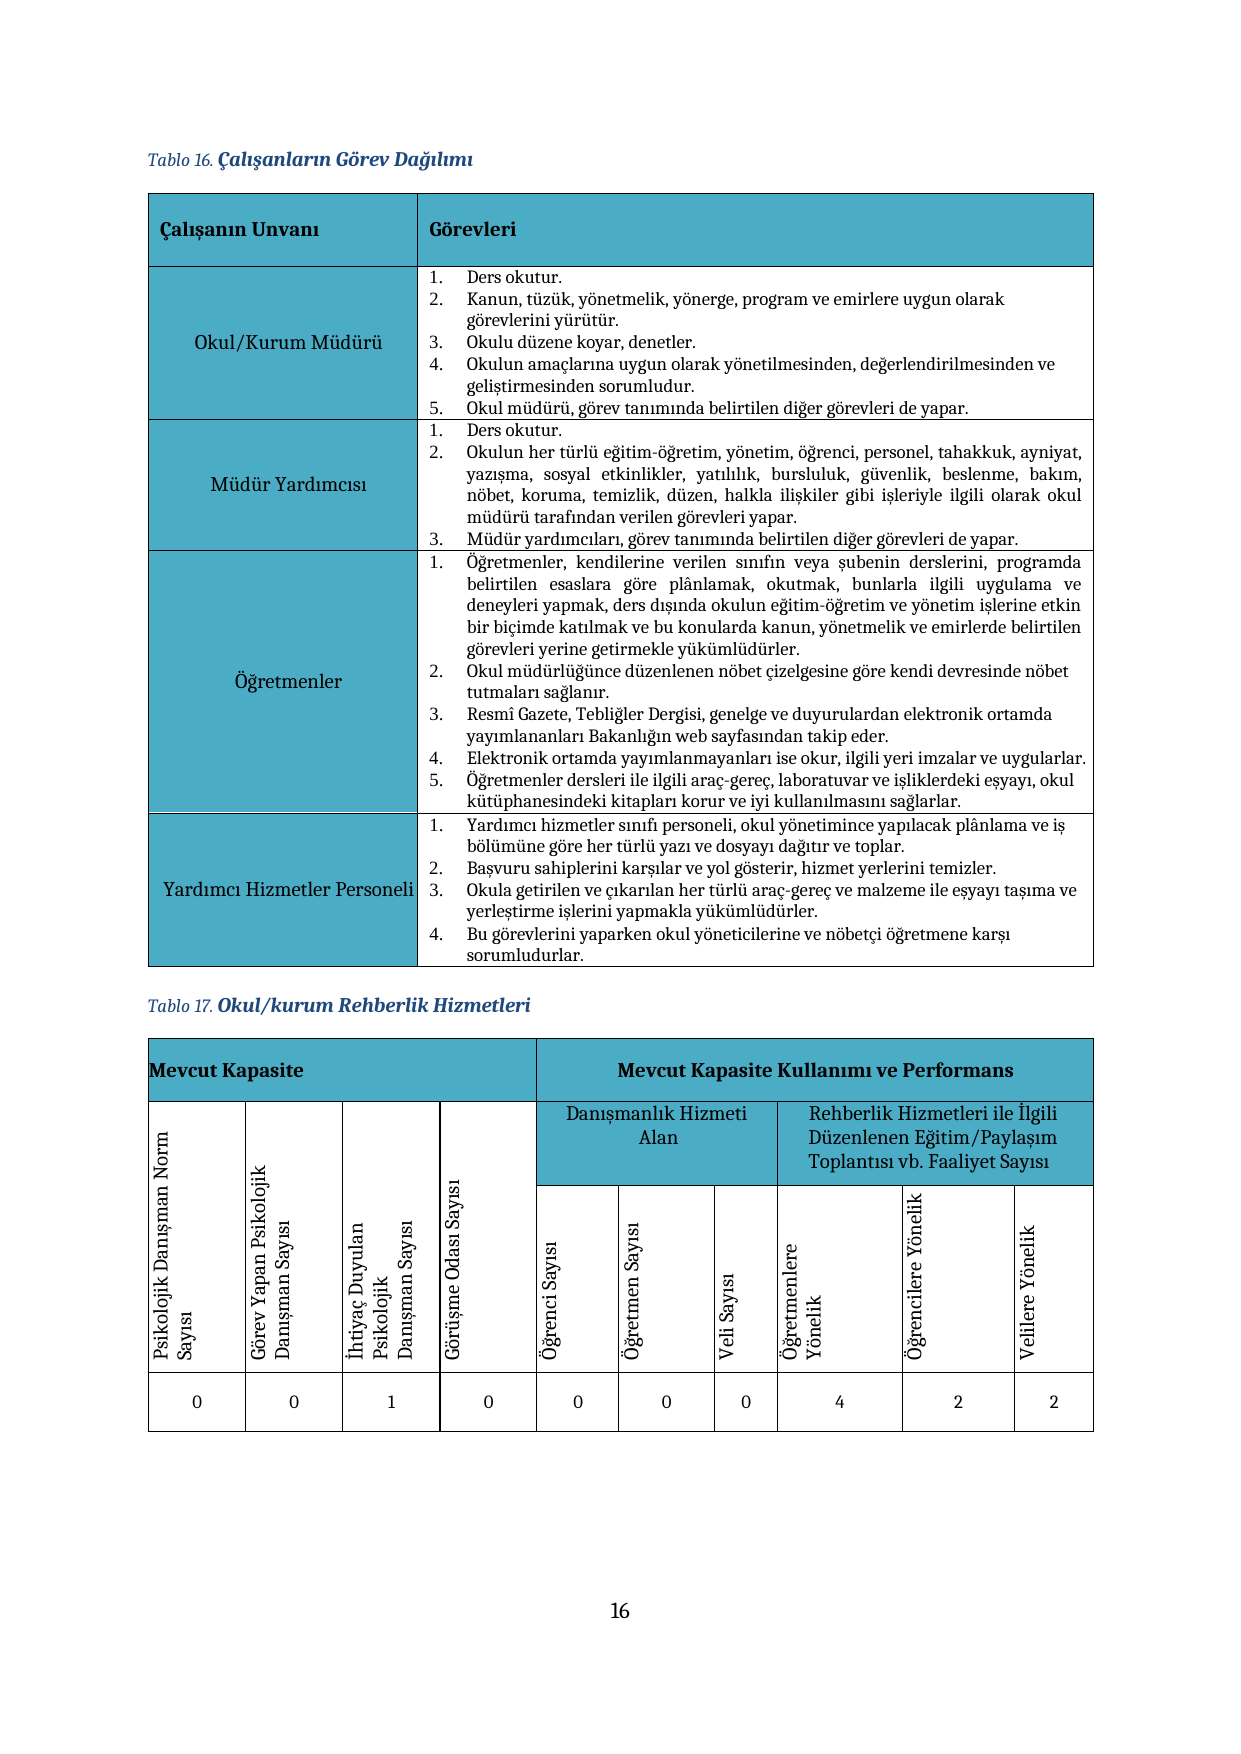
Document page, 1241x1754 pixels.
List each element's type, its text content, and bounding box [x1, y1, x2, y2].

text Tablo 17. Okul/kurum Rehberlik Hizmetleri [148, 993, 1093, 1017]
table_cell 0 [246, 1373, 342, 1431]
table_cell Ders okutur. Kanun, tüzük, yönetmelik, yönerge, program ve emirlere uygun olarak görevlerini yürütür. Okulu düzene koyar, denetler. Okulun amaçlarına uygun olarak yönetilmesinden, değerlendirilmesinden ve geliştirmesinden sorumludur. Okul müdürü, görev tanımında belirtilen diğer görevleri de yapar. [418, 267, 1093, 419]
table_cell 2 [1015, 1373, 1093, 1431]
table_cell Yardımcı hizmetler sınıfı personeli, okul yönetimince yapılacak plânlama ve iş bölümüne göre her türlü yazı ve dosyayı dağıtır ve toplar. Başvuru sahiplerini karşılar ve yol gösterir, hizmet yerlerini temizler. Okula getirilen ve çıkarılan her türlü araç-gereç ve malzeme ile eşyayı taşıma ve yerleştirme işlerini yapmakla yükümlüdürler. Bu görevlerini yaparken okul yöneticilerine ve nöbetçi öğretmene karşı sorumludurlar. [418, 814, 1093, 966]
table_cell Okul/Kurum Müdürü [149, 267, 417, 419]
table_cell Öğretmen Sayısı [619, 1186, 714, 1372]
table_cell Görüşme Odası Sayısı [441, 1102, 536, 1372]
table_cell Veli Sayısı [715, 1186, 777, 1372]
table_header Mevcut Kapasite [149, 1039, 536, 1101]
table_cell Görev Yapan Psikolojik Danışman Sayısı [246, 1102, 342, 1372]
table_cell İhtiyaç Duyulan Psikolojik Danışman Sayısı [343, 1102, 439, 1372]
table_cell Rehberlik Hizmetleri ile İlgili Düzenlenen Eğitim/Paylaşım Toplantısı vb. Faaliyet Sayısı [778, 1102, 1093, 1185]
table_header Görevleri [418, 194, 1093, 266]
table_header Çalışanın Unvanı [149, 194, 417, 266]
table_cell 4 [778, 1373, 902, 1431]
table_cell Velilere Yönelik [1015, 1186, 1093, 1372]
table_cell Öğrenci Sayısı [537, 1186, 618, 1372]
table_cell 0 [149, 1373, 245, 1431]
table_cell Öğretmenler, kendilerine verilen sınıfın veya şubenin derslerini, programda belirtilen esaslara göre plânlamak, okutmak, bunlarla ilgili uygulama ve deneyleri yapmak, ders dışında okulun eğitim-öğretim ve yönetim işlerine etkin bir biçimde katılmak ve bu konularda kanun, yönetmelik ve emirlerde belirtilen görevleri yerine getirmekle yükümlüdürler. Okul müdürlüğünce düzenlenen nöbet çizelgesine göre kendi devresinde nöbet tutmaları sağlanır. Resmî Gazete, Tebliğler Dergisi, genelge ve duyurulardan elektronik ortamda yayımlananları Bakanlığın web sayfasından takip eder. Elektronik ortamda yayımlanmayanları ise okur, ilgili yeri imzalar ve uygularlar. Öğretmenler dersleri ile ilgili araç-gereç, laboratuvar ve işliklerdeki eşyayı, okul kütüphanesindeki kitapları korur ve iyi kullanılmasını sağlarlar. [418, 551, 1093, 812]
table_cell 0 [715, 1373, 777, 1431]
table_cell Psikolojik Danışman Norm Sayısı [149, 1102, 245, 1372]
table_header Mevcut Kapasite Kullanımı ve Performans [537, 1039, 1093, 1101]
table_cell 0 [441, 1373, 536, 1431]
table_cell Danışmanlık Hizmeti Alan [537, 1102, 777, 1185]
table_cell Müdür Yardımcısı [149, 420, 417, 550]
table_cell Ders okutur. Okulun her türlü eğitim-öğretim, yönetim, öğrenci, personel, tahakkuk, ayniyat, yazışma, sosyal etkinlikler, yatılılık, bursluluk, güvenlik, beslenme, bakım, nöbet, koruma, temizlik, düzen, halkla ilişkiler gibi işleriyle ilgili olarak okul müdürü tarafından verilen görevleri yapar. Müdür yardımcıları, görev tanımında belirtilen diğer görevleri de yapar. [418, 420, 1093, 550]
text Tablo 16. Çalışanların Görev Dağılımı [148, 148, 1093, 172]
table_cell 0 [537, 1373, 618, 1431]
table_cell 0 [619, 1373, 714, 1431]
table_cell 1 [343, 1373, 439, 1431]
table_cell Yardımcı Hizmetler Personeli [149, 814, 417, 966]
table_cell Öğretmenlere Yönelik [778, 1186, 902, 1372]
table_cell 2 [903, 1373, 1014, 1431]
table_cell Öğretmenler [149, 551, 417, 812]
table_cell Öğrencilere Yönelik [903, 1186, 1014, 1372]
